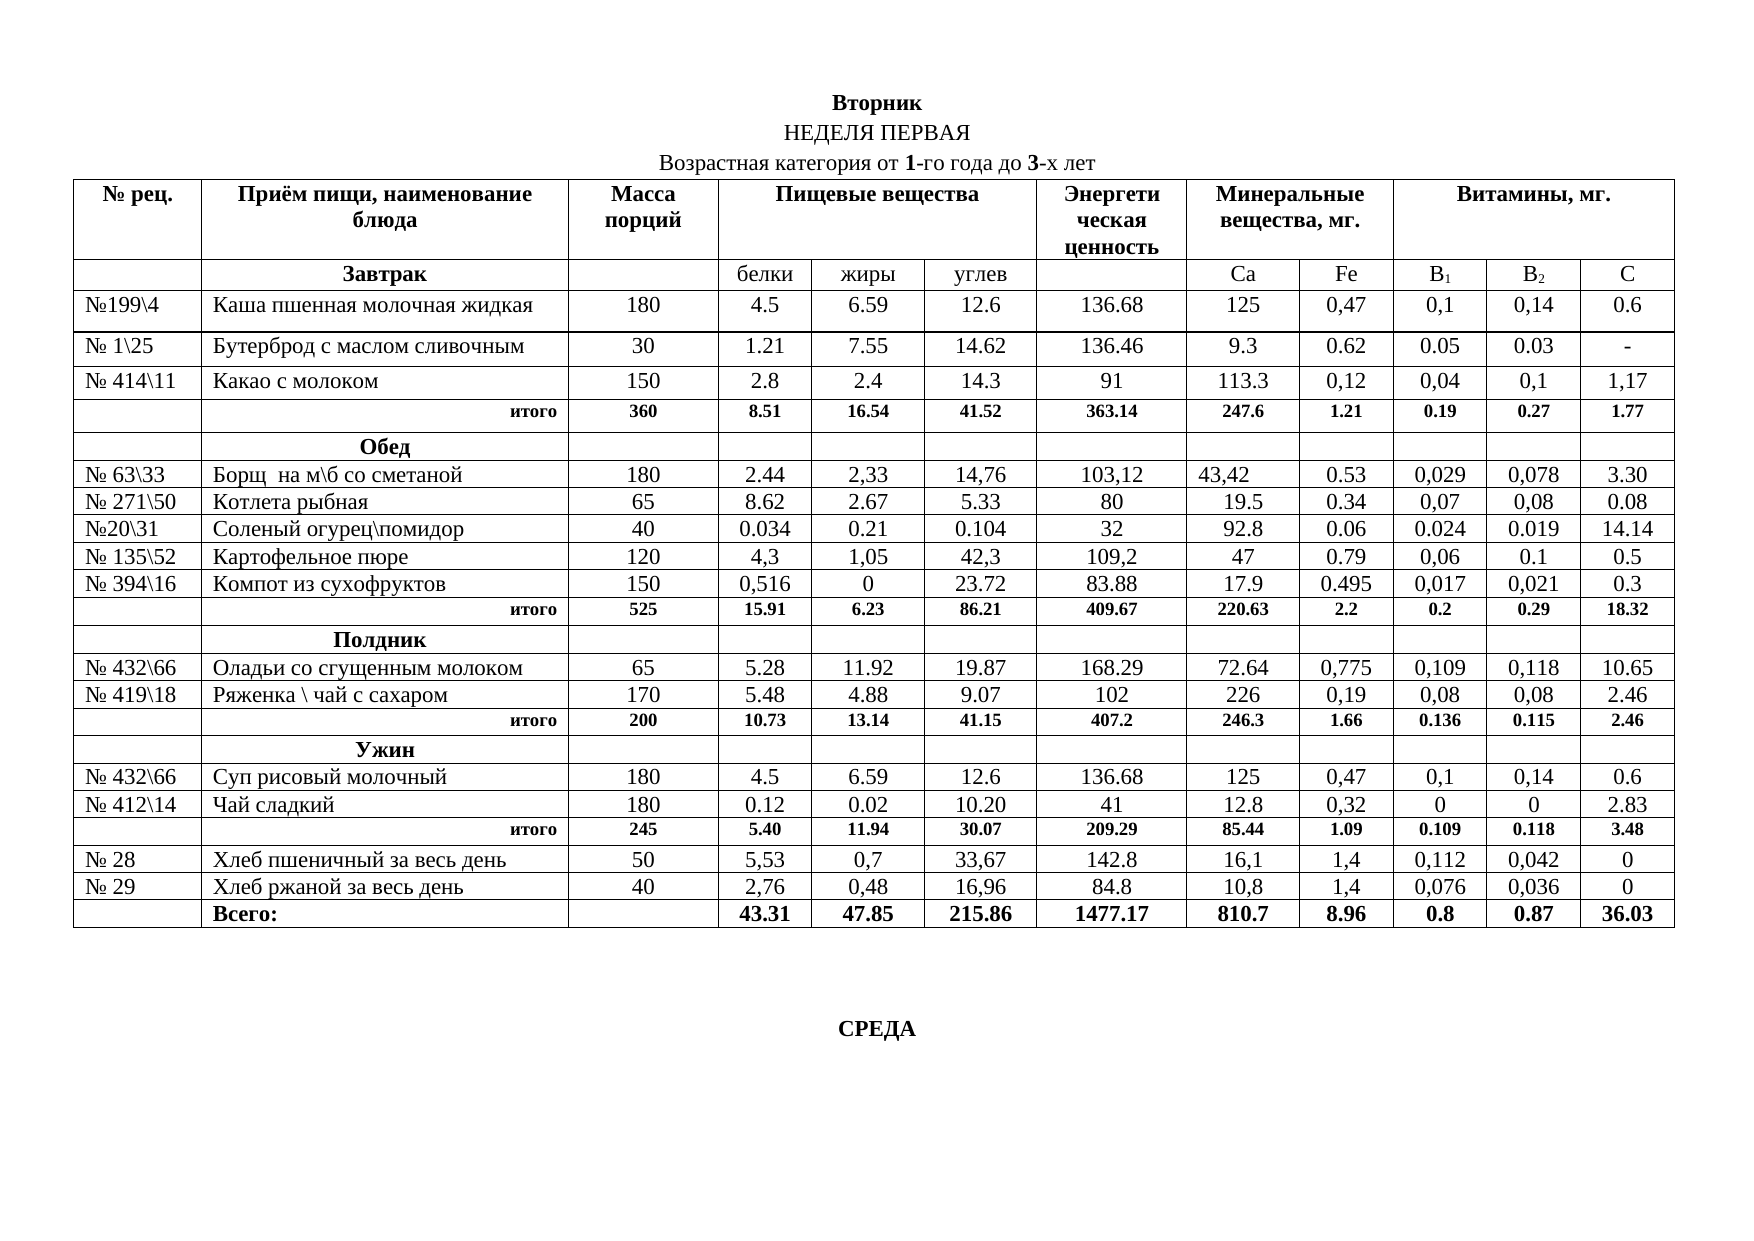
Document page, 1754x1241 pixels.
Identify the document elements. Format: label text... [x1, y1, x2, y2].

table_cell 12.6 [925, 764, 1036, 790]
table_cell 18.32 [1581, 598, 1674, 625]
table_cell Са [1187, 260, 1299, 290]
table_cell 86.21 [925, 598, 1036, 625]
table_cell жиры [812, 260, 924, 290]
table_cell 92.8 [1187, 515, 1299, 542]
text НЕДЕЛЯ ПЕРВАЯ [118, 119, 1636, 145]
table_cell [1300, 626, 1393, 653]
table_cell [1394, 626, 1486, 653]
table_cell 84.8 [1037, 873, 1186, 899]
table_cell [1394, 736, 1486, 762]
table_cell итого [202, 598, 568, 625]
table_cell 0 [1581, 846, 1674, 872]
table_cell 1.66 [1300, 709, 1393, 735]
table_cell [1187, 736, 1299, 762]
table_cell 0,775 [1300, 654, 1393, 680]
table_cell 14,76 [925, 461, 1036, 487]
table_cell 1,4 [1300, 873, 1393, 899]
table_cell 0.03 [1487, 333, 1580, 366]
table_cell [74, 626, 201, 653]
table_cell 0.79 [1300, 543, 1393, 569]
table_cell 6.59 [812, 764, 924, 790]
table_cell 11.92 [812, 654, 924, 680]
table_cell 13.14 [812, 709, 924, 735]
table_cell 4.5 [719, 764, 811, 790]
table_cell 3.48 [1581, 818, 1674, 844]
table_cell 32 [1037, 515, 1186, 542]
table_cell 0,06 [1394, 543, 1486, 569]
table_cell 0.08 [1581, 488, 1674, 514]
table_cell 0 [1581, 873, 1674, 899]
table_cell [1487, 736, 1580, 762]
table_cell [1581, 433, 1674, 459]
table_cell 0,109 [1394, 654, 1486, 680]
table_cell 0 [812, 570, 924, 597]
table_cell 3.30 [1581, 461, 1674, 487]
table_cell 0,112 [1394, 846, 1486, 872]
table_cell 810.7 [1187, 900, 1299, 927]
table_cell Fе [1300, 260, 1393, 290]
table_cell 41.15 [925, 709, 1036, 735]
table_cell 407.2 [1037, 709, 1186, 735]
table_cell [569, 626, 718, 653]
table_cell Компот из сухофруктов [202, 570, 568, 597]
table_cell 209.29 [1037, 818, 1186, 844]
table_cell 17.9 [1187, 570, 1299, 597]
table_cell [719, 433, 811, 459]
table_cell 136.46 [1037, 333, 1186, 366]
table_cell 0.109 [1394, 818, 1486, 844]
table_cell №199\4 [74, 291, 201, 331]
table_cell [74, 433, 201, 459]
table_cell 9.3 [1187, 333, 1299, 366]
table_cell 11.94 [812, 818, 924, 844]
table_cell 80 [1037, 488, 1186, 514]
table_cell 103,12 [1037, 461, 1186, 487]
table_cell № 432\66 [74, 764, 201, 790]
table_cell [1581, 626, 1674, 653]
table_cell Полдник [202, 626, 568, 653]
table_cell 4,3 [719, 543, 811, 569]
table_cell Ужин [202, 736, 568, 762]
table_header Витамины, мг. [1394, 180, 1674, 259]
table_cell 0.495 [1300, 570, 1393, 597]
table_cell [1487, 433, 1580, 459]
table_cell 8.51 [719, 400, 811, 432]
table_cell [74, 818, 201, 844]
table_cell 0.6 [1581, 291, 1674, 331]
table_cell 16.54 [812, 400, 924, 432]
table_cell 142.8 [1037, 846, 1186, 872]
table_cell 0.118 [1487, 818, 1580, 844]
table_cell С [1581, 260, 1674, 290]
table_cell 5,53 [719, 846, 811, 872]
table_cell № 412\14 [74, 791, 201, 817]
table_cell 2,33 [812, 461, 924, 487]
table_cell 0,08 [1487, 488, 1580, 514]
table_cell [569, 736, 718, 762]
table_cell 0.02 [812, 791, 924, 817]
table_cell 0,7 [812, 846, 924, 872]
table_cell [812, 433, 924, 459]
table_cell 0.12 [719, 791, 811, 817]
table_cell 2.2 [1300, 598, 1393, 625]
text Возрастная категория от 1-го года до 3-х лет [118, 149, 1636, 175]
table_cell [719, 626, 811, 653]
table_cell 43,42 [1187, 461, 1299, 487]
table_cell [74, 400, 201, 432]
table_cell 91 [1037, 367, 1186, 399]
table_cell № 414\11 [74, 367, 201, 399]
table_cell 125 [1187, 291, 1299, 331]
table_cell 0.5 [1581, 543, 1674, 569]
table_cell [1187, 433, 1299, 459]
table_cell № 28 [74, 846, 201, 872]
table_cell 36.03 [1581, 900, 1674, 927]
table_cell 0,47 [1300, 291, 1393, 331]
table_cell [1037, 260, 1186, 290]
table_header Приём пищи, наименование блюда [202, 180, 568, 259]
table_cell 5.28 [719, 654, 811, 680]
table_cell 0,017 [1394, 570, 1486, 597]
table_cell 47 [1187, 543, 1299, 569]
table_cell Обед [202, 433, 568, 459]
table_cell 12.8 [1187, 791, 1299, 817]
table_cell 14.14 [1581, 515, 1674, 542]
table_cell 0,076 [1394, 873, 1486, 899]
table_cell Бутерброд с маслом сливочным [202, 333, 568, 366]
table_cell Картофельное пюре [202, 543, 568, 569]
table_cell 30.07 [925, 818, 1036, 844]
table_cell Хлеб ржаной за весь день [202, 873, 568, 899]
table_cell Ряженка \ чай с сахаром [202, 681, 568, 708]
table_cell 43.31 [719, 900, 811, 927]
table_cell [925, 626, 1036, 653]
table_cell Каша пшенная молочная жидкая [202, 291, 568, 331]
table_cell Завтрак [202, 260, 568, 290]
table_cell 247.6 [1187, 400, 1299, 432]
table_cell 0,021 [1487, 570, 1580, 597]
table_cell В2 [1487, 260, 1580, 290]
table_cell № 271\50 [74, 488, 201, 514]
table_cell 10.65 [1581, 654, 1674, 680]
table_cell 2.46 [1581, 709, 1674, 735]
table_cell углев [925, 260, 1036, 290]
table_cell 0.6 [1581, 764, 1674, 790]
table_cell 363.14 [1037, 400, 1186, 432]
table_cell [1037, 433, 1186, 459]
table_cell 180 [569, 461, 718, 487]
table_cell Хлеб пшеничный за весь день [202, 846, 568, 872]
table_cell 246.3 [1187, 709, 1299, 735]
table_cell 0,08 [1487, 681, 1580, 708]
table_cell 1.21 [1300, 400, 1393, 432]
table_cell 16,1 [1187, 846, 1299, 872]
table_cell 10,8 [1187, 873, 1299, 899]
table_cell 42,3 [925, 543, 1036, 569]
table_cell 2,76 [719, 873, 811, 899]
table_cell 0.8 [1394, 900, 1486, 927]
table_cell - [1581, 333, 1674, 366]
table_cell 0.53 [1300, 461, 1393, 487]
table_cell [719, 736, 811, 762]
table_cell 1.09 [1300, 818, 1393, 844]
table_cell 0.19 [1394, 400, 1486, 432]
table_cell [1300, 433, 1393, 459]
table_cell 245 [569, 818, 718, 844]
table_cell 1,4 [1300, 846, 1393, 872]
table_cell 0.21 [812, 515, 924, 542]
table_header Пищевые вещества [719, 180, 1036, 259]
table_cell [1037, 736, 1186, 762]
table_cell 1.77 [1581, 400, 1674, 432]
table_cell 14.62 [925, 333, 1036, 366]
table_cell 7.55 [812, 333, 924, 366]
table_cell 0,04 [1394, 367, 1486, 399]
table_cell 0,47 [1300, 764, 1393, 790]
table_cell [1037, 626, 1186, 653]
table_cell 0.87 [1487, 900, 1580, 927]
table_cell 0.29 [1487, 598, 1580, 625]
table_cell 170 [569, 681, 718, 708]
table_cell 2.4 [812, 367, 924, 399]
table_cell 0.05 [1394, 333, 1486, 366]
table_cell 0,32 [1300, 791, 1393, 817]
table_cell [1487, 626, 1580, 653]
table_cell 0,516 [719, 570, 811, 597]
table_cell 6.23 [812, 598, 924, 625]
table_cell 47.85 [812, 900, 924, 927]
table_cell 19.5 [1187, 488, 1299, 514]
table_cell 0 [1487, 791, 1580, 817]
table_header Энергети ческая ценность [1037, 180, 1186, 259]
table_cell 109,2 [1037, 543, 1186, 569]
table_cell 0.3 [1581, 570, 1674, 597]
table_cell итого [202, 818, 568, 844]
table_cell 9.07 [925, 681, 1036, 708]
text Вторник [118, 88, 1636, 115]
table_cell 0,1 [1394, 291, 1486, 331]
table_cell белки [719, 260, 811, 290]
table_cell № 135\52 [74, 543, 201, 569]
table_cell 8.96 [1300, 900, 1393, 927]
table_cell [74, 709, 201, 735]
table_cell 168.29 [1037, 654, 1186, 680]
table_cell 5.48 [719, 681, 811, 708]
table_cell 2.44 [719, 461, 811, 487]
table_cell Оладьи со сгущенным молоком [202, 654, 568, 680]
table_cell 0,036 [1487, 873, 1580, 899]
table_cell 113.3 [1187, 367, 1299, 399]
table_cell 0.136 [1394, 709, 1486, 735]
table_cell 0,1 [1394, 764, 1486, 790]
table_cell 136.68 [1037, 291, 1186, 331]
table_cell 220.63 [1187, 598, 1299, 625]
table_cell 33,67 [925, 846, 1036, 872]
table_cell [925, 433, 1036, 459]
table_cell 226 [1187, 681, 1299, 708]
table_cell 83.88 [1037, 570, 1186, 597]
table_cell № 432\66 [74, 654, 201, 680]
table_cell 41.52 [925, 400, 1036, 432]
table_cell [1394, 433, 1486, 459]
table_cell 72.64 [1187, 654, 1299, 680]
table_cell 4.5 [719, 291, 811, 331]
table_cell [74, 900, 201, 927]
table_cell 2.46 [1581, 681, 1674, 708]
table_cell Котлета рыбная [202, 488, 568, 514]
table_cell 0,14 [1487, 764, 1580, 790]
table_cell № 29 [74, 873, 201, 899]
table_cell 200 [569, 709, 718, 735]
table_header Минеральные вещества, мг. [1187, 180, 1393, 259]
table_cell 14.3 [925, 367, 1036, 399]
table_cell 0.115 [1487, 709, 1580, 735]
table_cell Борщ на м\б со сметаной [202, 461, 568, 487]
table_cell 215.86 [925, 900, 1036, 927]
table_cell 0.62 [1300, 333, 1393, 366]
table_header Масса порций [569, 180, 718, 259]
table_cell 0,1 [1487, 367, 1580, 399]
table_cell 0.019 [1487, 515, 1580, 542]
table_cell [812, 626, 924, 653]
table_cell 0.104 [925, 515, 1036, 542]
table_cell 0,08 [1394, 681, 1486, 708]
table_cell № 1\25 [74, 333, 201, 366]
table_cell 2.67 [812, 488, 924, 514]
table_cell [1300, 736, 1393, 762]
table_cell 1,05 [812, 543, 924, 569]
table_cell [925, 736, 1036, 762]
table_cell Суп рисовый молочный [202, 764, 568, 790]
table_cell 125 [1187, 764, 1299, 790]
table_cell 525 [569, 598, 718, 625]
table_cell 0.2 [1394, 598, 1486, 625]
table_cell итого [202, 400, 568, 432]
text СРЕДА [118, 1014, 1636, 1041]
table_cell В1 [1394, 260, 1486, 290]
table_cell 180 [569, 291, 718, 331]
table_cell Всего: [202, 900, 568, 927]
table_cell 4.88 [812, 681, 924, 708]
table_cell № 419\18 [74, 681, 201, 708]
table_cell 180 [569, 764, 718, 790]
table_cell 102 [1037, 681, 1186, 708]
table_cell 0 [1394, 791, 1486, 817]
table_cell [1581, 736, 1674, 762]
table_cell 40 [569, 873, 718, 899]
table_cell 360 [569, 400, 718, 432]
table_cell 0,14 [1487, 291, 1580, 331]
table_cell 50 [569, 846, 718, 872]
table_cell 0.1 [1487, 543, 1580, 569]
table_cell 85.44 [1187, 818, 1299, 844]
table_cell 0,12 [1300, 367, 1393, 399]
table_cell №20\31 [74, 515, 201, 542]
table_cell 5.40 [719, 818, 811, 844]
table_cell Какао с молоком [202, 367, 568, 399]
table_cell 1,17 [1581, 367, 1674, 399]
table_cell [569, 433, 718, 459]
table_cell 65 [569, 654, 718, 680]
table_cell [569, 900, 718, 927]
table_cell [1187, 626, 1299, 653]
table_cell 2.8 [719, 367, 811, 399]
table_cell № 63\33 [74, 461, 201, 487]
table_cell 41 [1037, 791, 1186, 817]
table_header № рец. [74, 180, 201, 259]
table_cell 0,07 [1394, 488, 1486, 514]
table_cell 0.034 [719, 515, 811, 542]
table_cell 65 [569, 488, 718, 514]
table_cell 136.68 [1037, 764, 1186, 790]
table_cell Соленый огурец\помидор [202, 515, 568, 542]
table_cell 120 [569, 543, 718, 569]
table_cell 150 [569, 570, 718, 597]
table_cell 0,118 [1487, 654, 1580, 680]
table_cell [74, 598, 201, 625]
table_cell № 394\16 [74, 570, 201, 597]
table_cell 180 [569, 791, 718, 817]
table_cell 5.33 [925, 488, 1036, 514]
table_cell [812, 736, 924, 762]
table_cell 0,078 [1487, 461, 1580, 487]
table_cell 10.20 [925, 791, 1036, 817]
table_cell 150 [569, 367, 718, 399]
table_cell 30 [569, 333, 718, 366]
table_cell 8.62 [719, 488, 811, 514]
table_cell 19.87 [925, 654, 1036, 680]
table_cell [569, 260, 718, 290]
table_cell 10.73 [719, 709, 811, 735]
table_cell 2.83 [1581, 791, 1674, 817]
table_cell 0.024 [1394, 515, 1486, 542]
table_cell итого [202, 709, 568, 735]
table_cell 1477.17 [1037, 900, 1186, 927]
table_cell 0,19 [1300, 681, 1393, 708]
table_cell 409.67 [1037, 598, 1186, 625]
table_cell 16,96 [925, 873, 1036, 899]
table_cell 0,48 [812, 873, 924, 899]
table_cell 0.27 [1487, 400, 1580, 432]
table_cell 12.6 [925, 291, 1036, 331]
table_cell 6.59 [812, 291, 924, 331]
table_cell Чай сладкий [202, 791, 568, 817]
table_cell 0.06 [1300, 515, 1393, 542]
table_cell 0,042 [1487, 846, 1580, 872]
table_cell 15.91 [719, 598, 811, 625]
table_cell [74, 260, 201, 290]
table_cell 0.34 [1300, 488, 1393, 514]
table_cell [74, 736, 201, 762]
table_cell 23.72 [925, 570, 1036, 597]
table_cell 0,029 [1394, 461, 1486, 487]
table_cell 1.21 [719, 333, 811, 366]
table_cell 40 [569, 515, 718, 542]
